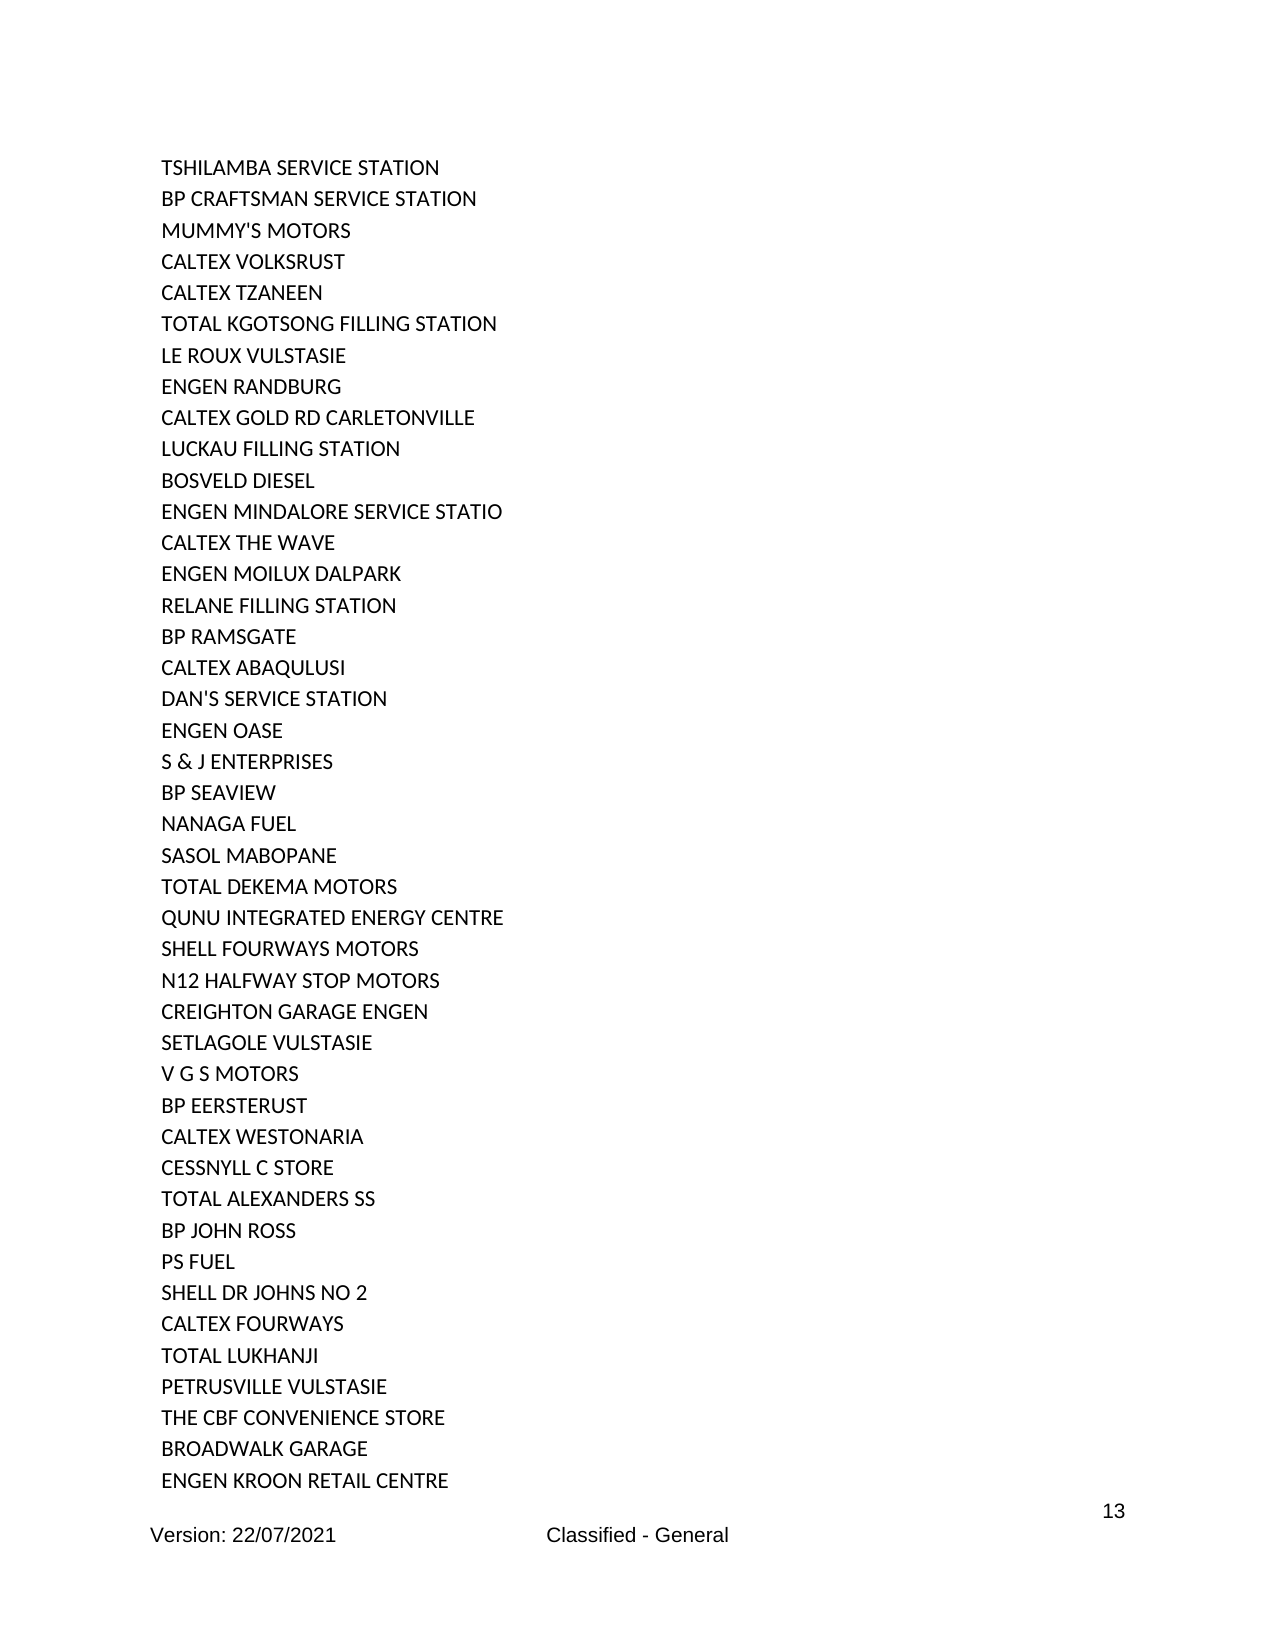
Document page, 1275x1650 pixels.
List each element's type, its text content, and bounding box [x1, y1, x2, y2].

table_cell N12 HALFWAY STOP MOTORS [150, 963, 683, 994]
table_cell CALTEX THE WAVE [150, 525, 683, 556]
table_cell ENGEN RANDBURG [150, 369, 683, 400]
table_cell CREIGHTON GARAGE ENGEN [150, 994, 683, 1025]
table_cell CESSNYLL C STORE [150, 1150, 683, 1181]
table_cell CALTEX TZANEEN [150, 275, 683, 306]
table_cell MUMMY'S MOTORS [150, 213, 683, 244]
table_cell ENGEN KROON RETAIL CENTRE [150, 1463, 683, 1494]
table_cell BROADWALK GARAGE [150, 1431, 683, 1462]
table_cell SETLAGOLE VULSTASIE [150, 1025, 683, 1056]
table_cell BOSVELD DIESEL [150, 463, 683, 494]
table_cell CALTEX ABAQULUSI [150, 650, 683, 681]
table_cell SHELL DR JOHNS NO 2 [150, 1275, 683, 1306]
table_cell CALTEX WESTONARIA [150, 1119, 683, 1150]
table_cell CALTEX GOLD RD CARLETONVILLE [150, 400, 683, 431]
table_cell TSHILAMBA SERVICE STATION [150, 150, 683, 181]
table_cell ENGEN OASE [150, 713, 683, 744]
table_cell PS FUEL [150, 1244, 683, 1275]
table_cell BP JOHN ROSS [150, 1213, 683, 1244]
table_cell TOTAL KGOTSONG FILLING STATION [150, 306, 683, 337]
table_cell LE ROUX VULSTASIE [150, 338, 683, 369]
table_cell RELANE FILLING STATION [150, 588, 683, 619]
table_cell BP EERSTERUST [150, 1088, 683, 1119]
table_cell CALTEX VOLKSRUST [150, 244, 683, 275]
table_cell S & J ENTERPRISES [150, 744, 683, 775]
table_cell BP SEAVIEW [150, 775, 683, 806]
table_cell LUCKAU FILLING STATION [150, 431, 683, 462]
table_cell THE CBF CONVENIENCE STORE [150, 1400, 683, 1431]
table_cell DAN'S SERVICE STATION [150, 681, 683, 712]
table_cell V G S MOTORS [150, 1056, 683, 1087]
table_cell PETRUSVILLE VULSTASIE [150, 1369, 683, 1400]
table_cell BP RAMSGATE [150, 619, 683, 650]
table_cell TOTAL DEKEMA MOTORS [150, 869, 683, 900]
table_cell SHELL FOURWAYS MOTORS [150, 931, 683, 962]
table_cell QUNU INTEGRATED ENERGY CENTRE [150, 900, 683, 931]
table_cell NANAGA FUEL [150, 806, 683, 837]
table_cell CALTEX FOURWAYS [150, 1306, 683, 1337]
table_cell ENGEN MOILUX DALPARK [150, 556, 683, 587]
table_cell TOTAL ALEXANDERS SS [150, 1181, 683, 1212]
table_cell ENGEN MINDALORE SERVICE STATIO [150, 494, 683, 525]
table_cell TOTAL LUKHANJI [150, 1338, 683, 1369]
table_cell BP CRAFTSMAN SERVICE STATION [150, 181, 683, 212]
table_cell SASOL MABOPANE [150, 838, 683, 869]
